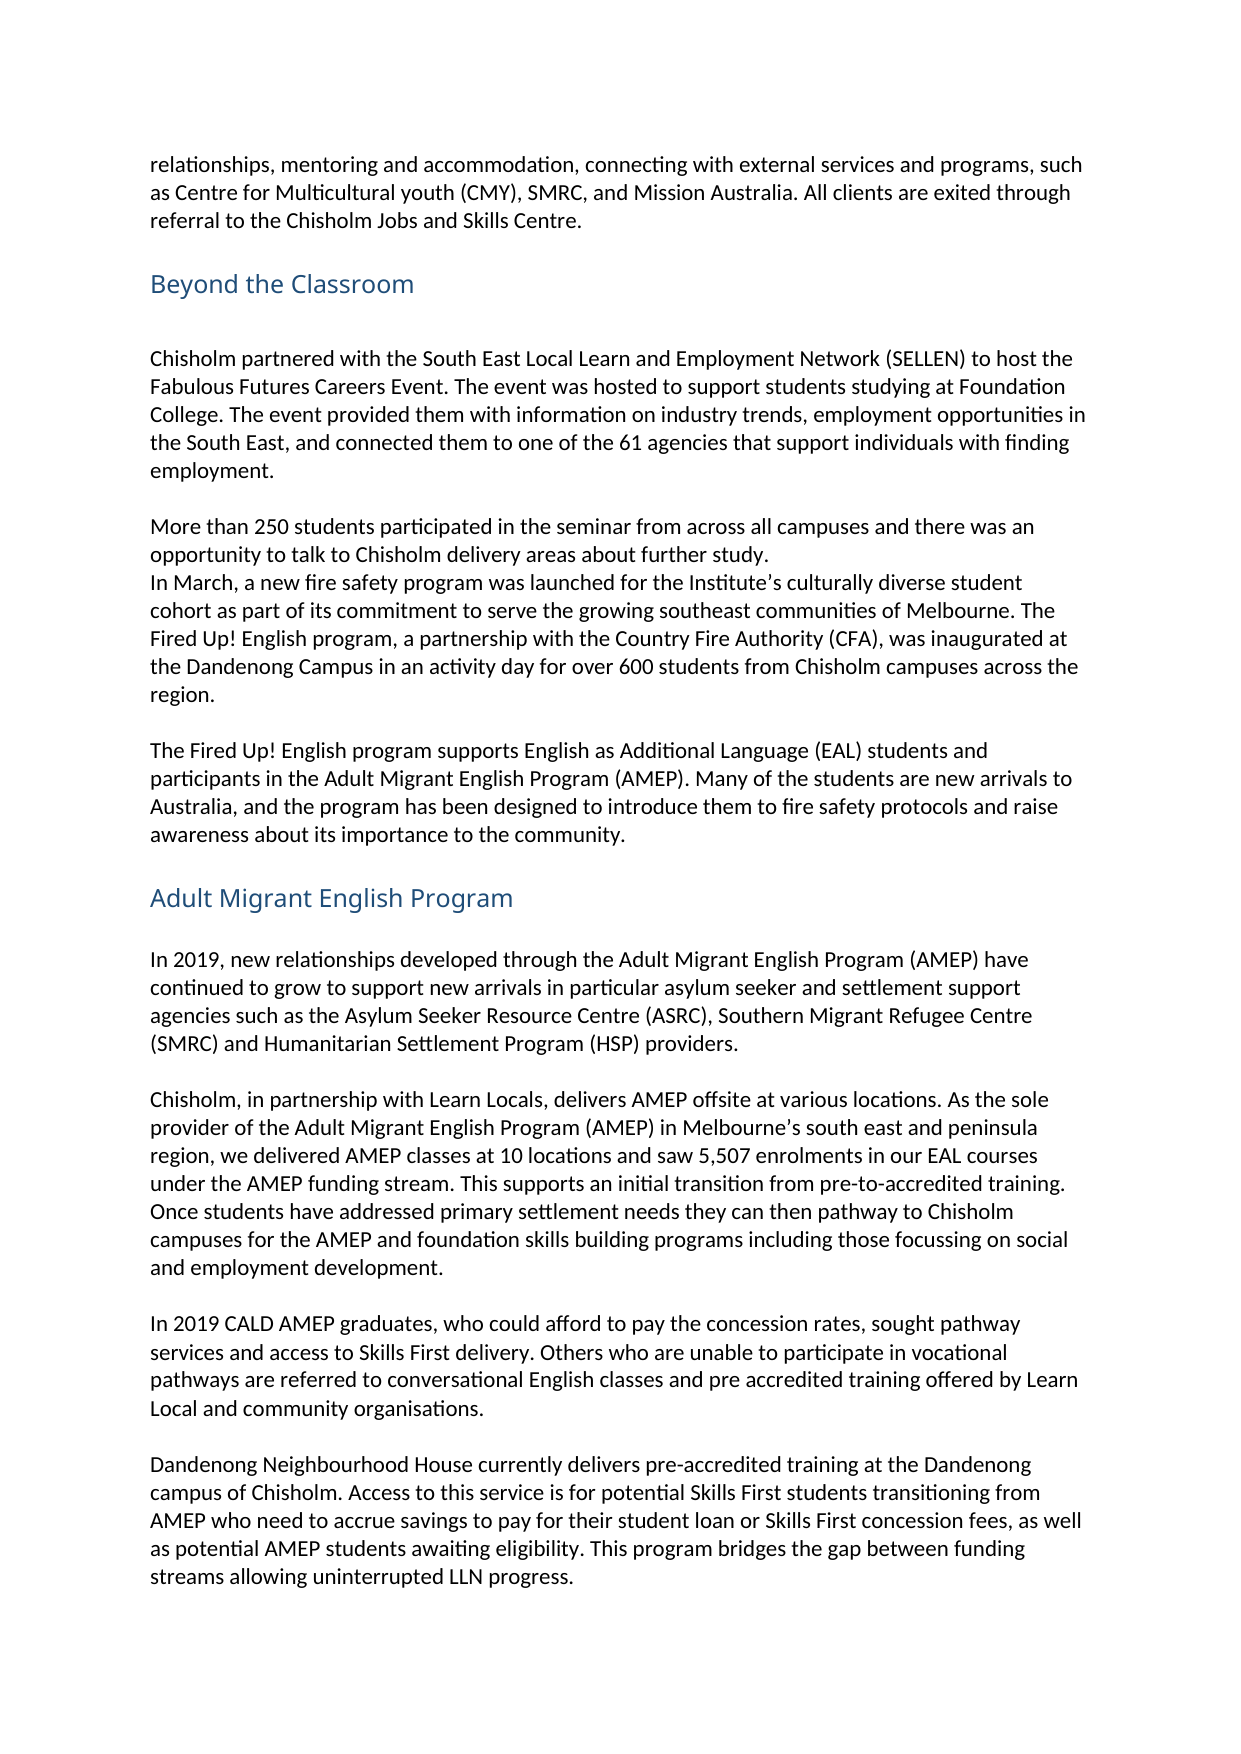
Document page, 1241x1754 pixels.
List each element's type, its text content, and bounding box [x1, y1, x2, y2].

text Dandenong Neighbourhood House currently delivers pre-accredited training at the Dandenong campus of Chisholm. Access to this service is for potential Skills First students transitioning from AMEP who need to accrue savings to pay for their student loan or Skills First concession fees, as well as potential AMEP students awaiting eligibility. This program bridges the gap between funding streams allowing uninterrupted LLN progress. [150, 1450, 1090, 1590]
subtitle Adult Migrant English Program [150, 881, 1090, 914]
text The Fired Up! English program supports English as Additional Language (EAL) students and participants in the Adult Migrant English Program (AMEP). Many of the students are new arrivals to Australia, and the program has been designed to introduce them to fire safety protocols and raise awareness about its importance to the community. [150, 736, 1090, 848]
text Chisholm partnered with the South East Local Learn and Employment Network (SELLEN) to host the Fabulous Futures Careers Event. The event was hosted to support students studying at Foundation College. The event provided them with information on industry trends, employment opportunities in the South East, and connected them to one of the 61 agencies that support individuals with finding employment. [150, 344, 1090, 484]
text More than 250 students participated in the seminar from across all campuses and there was an opportunity to talk to Chisholm delivery areas about further study. [150, 512, 1090, 568]
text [150, 150, 1090, 234]
subtitle Beyond the Classroom [150, 266, 1090, 300]
text In 2019, new relationships developed through the Adult Migrant English Program (AMEP) have continued to grow to support new arrivals in particular asylum seeker and settlement support agencies such as the Asylum Seeker Resource Centre (ASRC), Southern Migrant Refugee Centre (SMRC) and Humanitarian Settlement Program (HSP) providers. [150, 945, 1090, 1057]
text Chisholm, in partnership with Learn Locals, delivers AMEP offsite at various locations. As the sole provider of the Adult Migrant English Program (AMEP) in Melbourne’s south east and peninsula region, we delivered AMEP classes at 10 locations and saw 5,507 enrolments in our EAL courses under the AMEP funding stream. This supports an initial transition from pre-to-accredited training. Once students have addressed primary settlement needs they can then pathway to Chisholm campuses for the AMEP and foundation skills building programs including those focussing on social and employment development. [150, 1085, 1090, 1282]
text In 2019 CALD AMEP graduates, who could afford to pay the concession rates, sought pathway services and access to Skills First delivery. Others who are unable to participate in vocational pathways are referred to conversational English classes and pre accredited training offered by Learn Local and community organisations. [150, 1309, 1090, 1422]
text In March, a new fire safety program was launched for the Institute’s culturally diverse student cohort as part of its commitment to serve the growing southeast communities of Melbourne. The Fired Up! English program, a partnership with the Country Fire Authority (CFA), was inaugurated at the Dandenong Campus in an activity day for over 600 students from Chisholm campuses across the region. [150, 568, 1090, 708]
